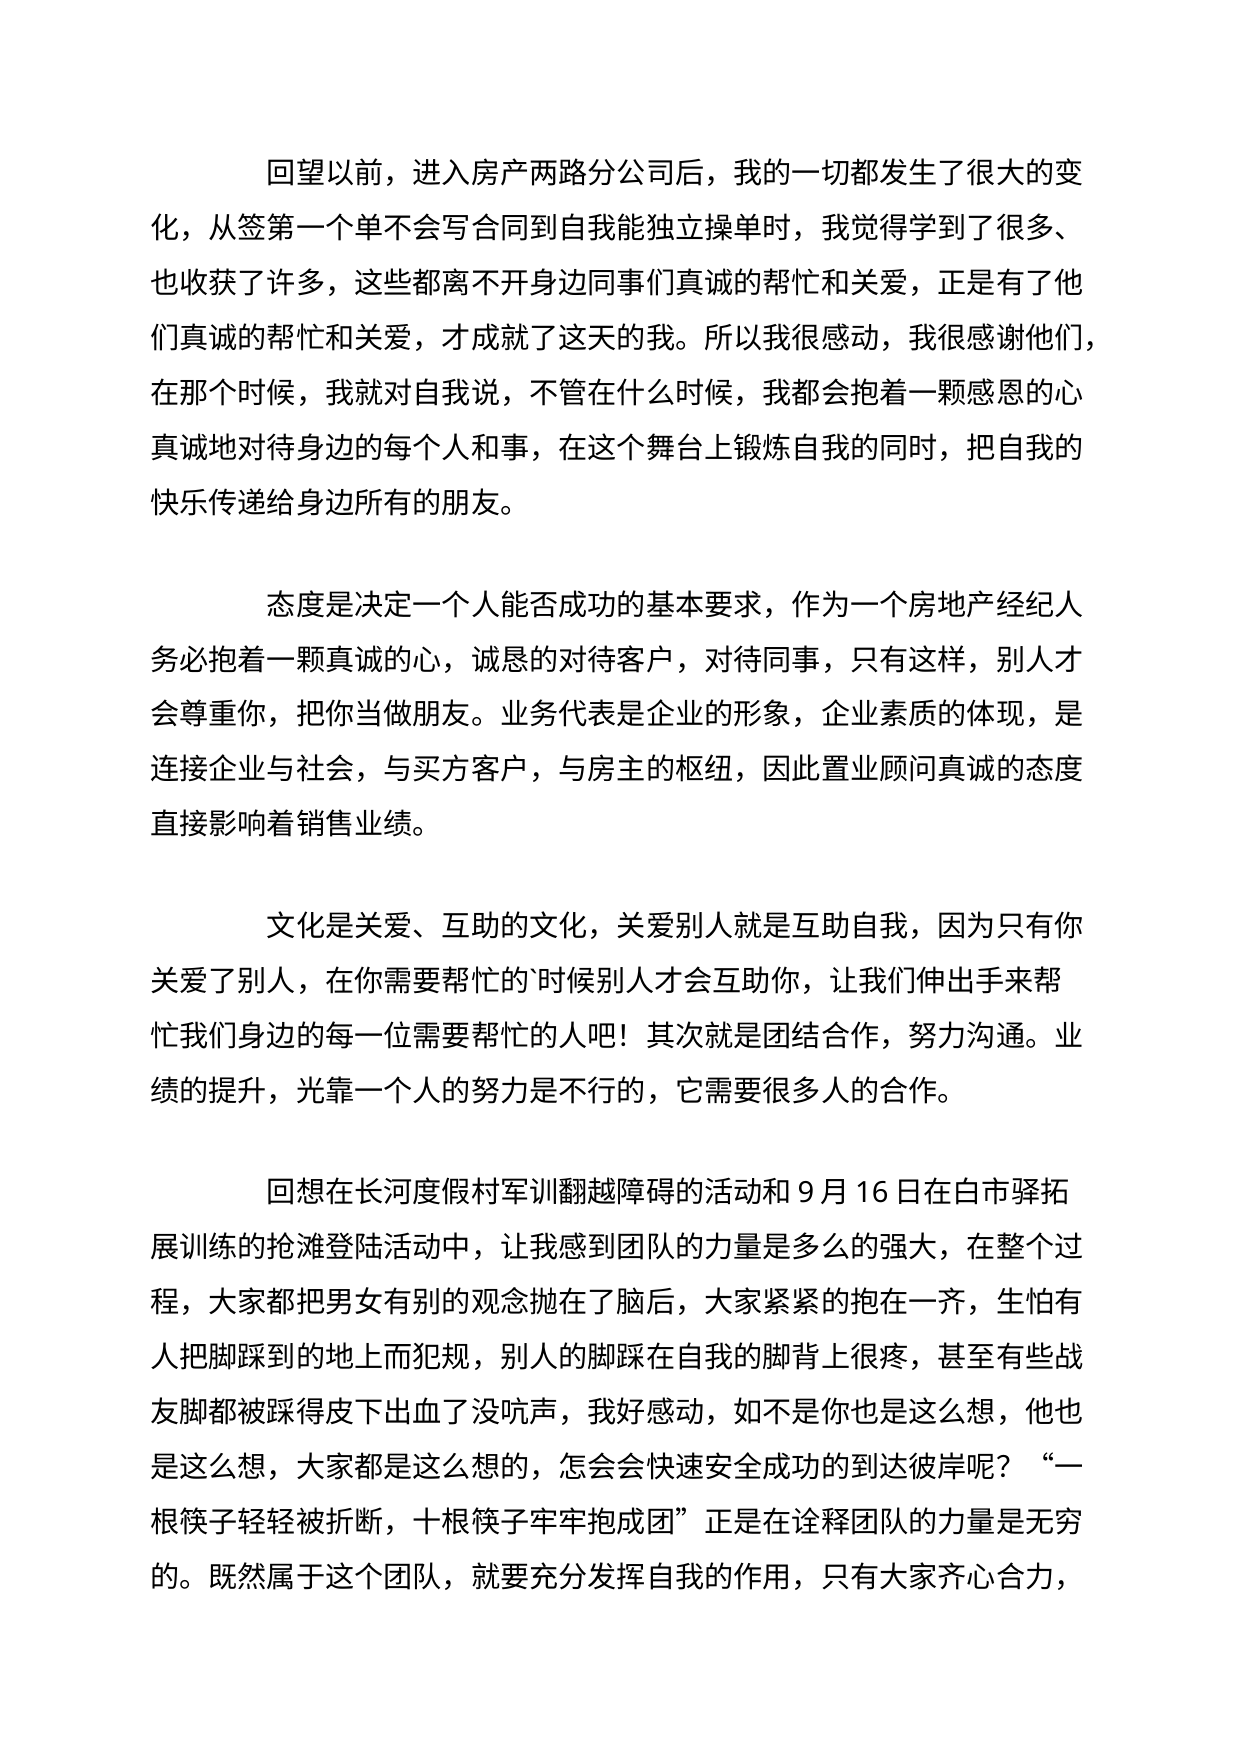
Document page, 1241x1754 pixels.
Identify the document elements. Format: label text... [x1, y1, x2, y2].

text 文化是关爱、互助的文化，关爱别人就是互助自我，因为只有你关爱了别人，在你需要帮忙的`时候别人才会互助你，让我们伸出手来帮忙我们身边的每一位需要帮忙的人吧！其次就是团结合作，努力沟通。业绩的提升，光靠一个人的努力是不行的，它需要很多人的合作。 [150, 902, 1090, 1109]
text 回望以前，进入房产两路分公司后，我的一切都发生了很大的变化，从签第一个单不会写合同到自我能独立操单时，我觉得学到了很多、也收获了许多，这些都离不开身边同事们真诚的帮忙和关爱，正是有了他们真诚的帮忙和关爱，才成就了这天的我。所以我很感动，我很感谢他们，在那个时候，我就对自我说，不管在什么时候，我都会抱着一颗感恩的心真诚地对待身边的每个人和事，在这个舞台上锻炼自我的同时，把自我的快乐传递给身边所有的朋友。 [150, 150, 1090, 522]
text 态度是决定一个人能否成功的基本要求，作为一个房地产经纪人务必抱着一颗真诚的心，诚恳的对待客户，对待同事，只有这样，别人才会尊重你，把你当做朋友。业务代表是企业的形象，企业素质的体现，是连接企业与社会，与买方客户，与房主的枢纽，因此置业顾问真诚的态度直接影响着销售业绩。 [150, 581, 1090, 843]
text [150, 1169, 1090, 1596]
